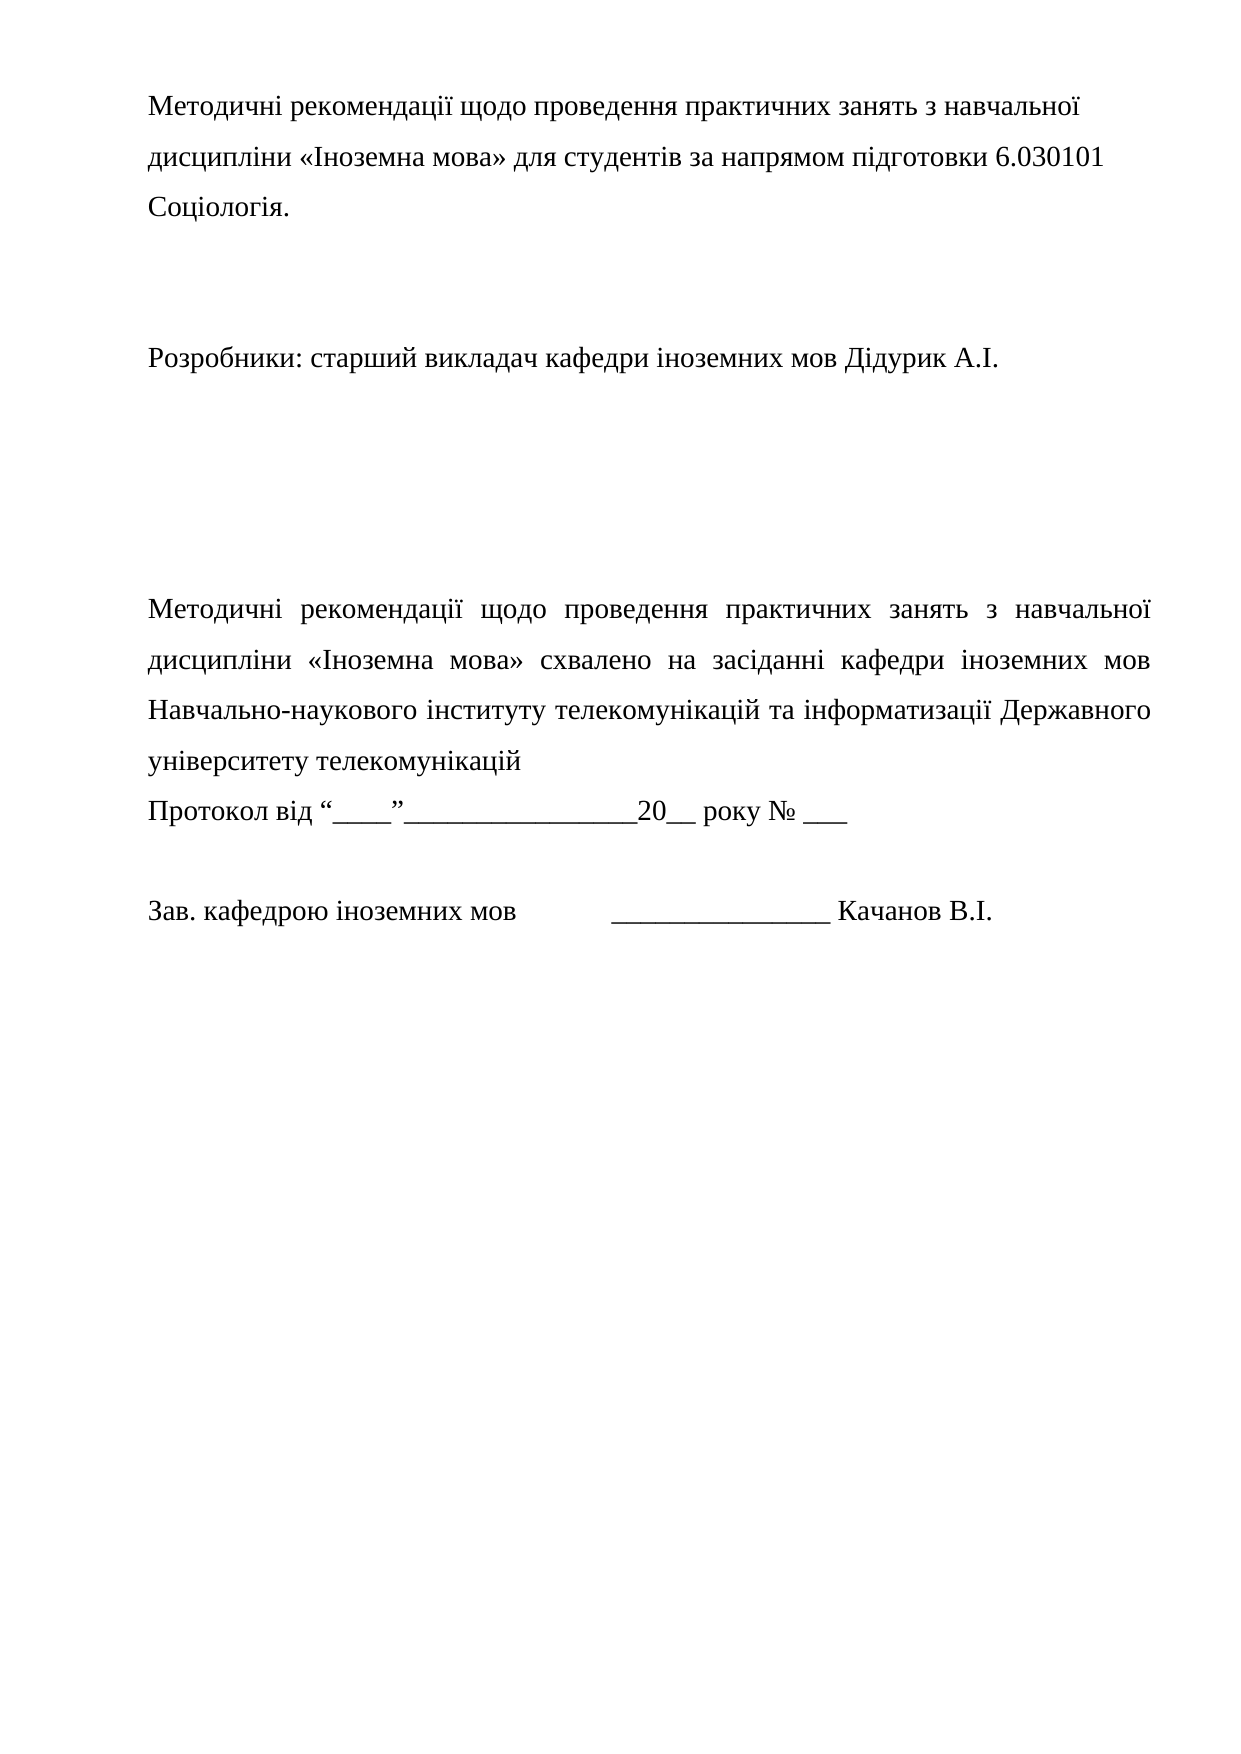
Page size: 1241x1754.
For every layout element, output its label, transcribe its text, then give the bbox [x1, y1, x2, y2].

text Зав. кафедрою іноземних мов _______________ Качанов В.І. [148, 893, 1152, 927]
text Розробники: старший викладач кафедри іноземних мов Дідурик А.І. [148, 340, 1152, 374]
text Методичні рекомендації щодо проведення практичних занять з навчальної дисципліни «Іноземна мова» схвалено на засіданні кафедри іноземних мов Навчально-наукового інституту телекомунікацій та інформатизації Державного університету телекомунікацій [148, 592, 1152, 776]
text Методичні рекомендації щодо проведення практичних занять з навчальної дисципліни «Іноземна мова» для студентів за напрямом підготовки 6.030101 Соціологія. [148, 88, 1152, 223]
text Протокол від “____”________________20__ року № ___ [148, 793, 1152, 826]
